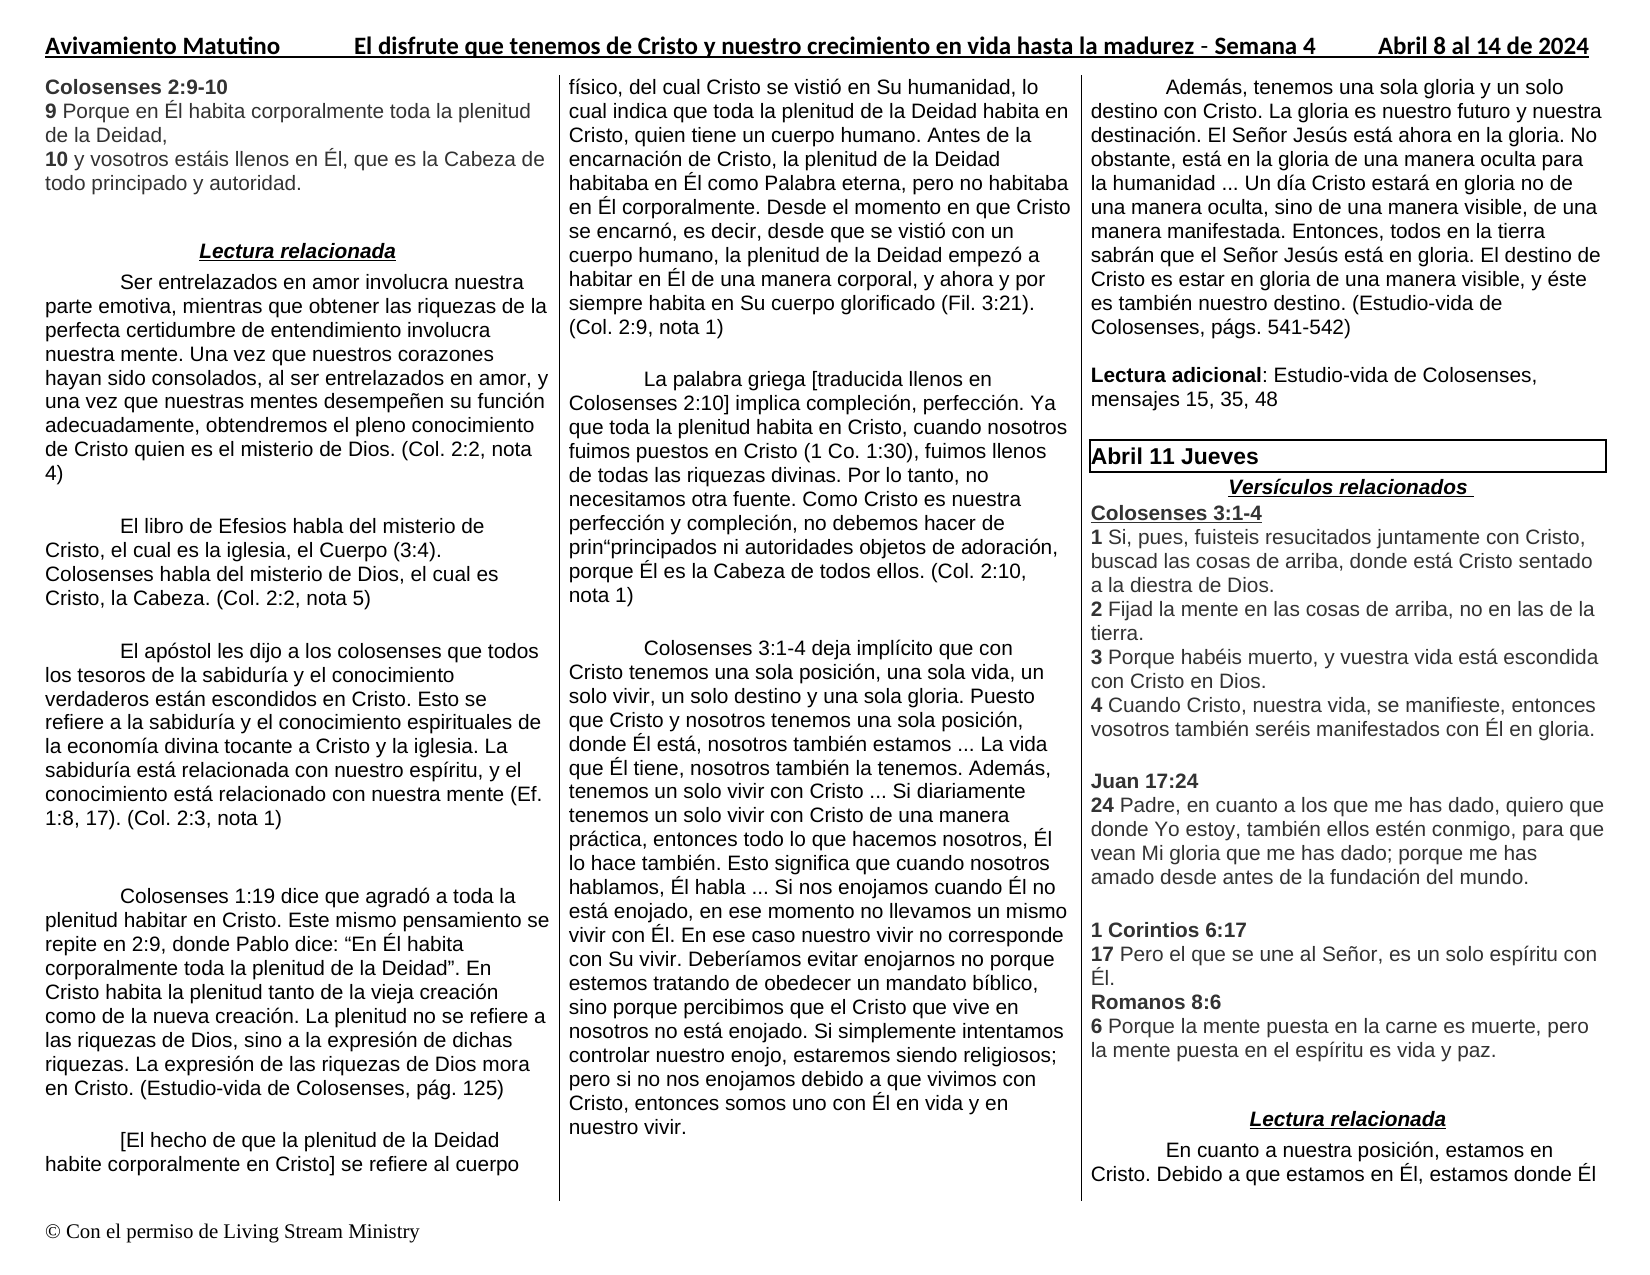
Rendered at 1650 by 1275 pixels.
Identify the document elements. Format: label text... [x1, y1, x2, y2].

text Colosenses 2:9-10 9 Porque en Él habita corporalmente toda la plenitud de la Deidad, 10 y vosotros estáis llenos en Él, que es la Cabeza de todo principado y autoridad. [45, 75, 550, 195]
text Juan 17:24 24 Padre, en cuanto a los que me has dado, quiero que donde Yo estoy, también ellos estén conmigo, para que vean Mi gloria que me has dado; porque me has amado desde antes de la fundación del mundo. [1091, 769, 1605, 889]
text Colosenses habla del misterio de Dios, el cual es Cristo, la Cabeza. (Col. 2:2, nota 5) [45, 562, 550, 610]
text El apóstol les dijo a los colosenses que todos los tesoros de la sabiduría y el conocimiento verdaderos están escondidos en Cristo. Esto se refiere a la sabiduría y el conocimiento espirituales de la economía divina tocante a Cristo y la iglesia. La sabiduría está relacionada con nuestro espíritu, y el conocimiento está relacionado con nuestra mente (Ef. 1:8, 17). (Col. 2:3, nota 1) [45, 638, 550, 830]
text Colosenses 3:1-4 1 Si, pues, fuisteis resucitados juntamente con Cristo, buscad las cosas de arriba, donde está Cristo sentado a la diestra de Dios. 2 Fijad la mente en las cosas de arriba, no en las de la tierra. 3 Porque habéis muerto, y vuestra vida está escondida con Cristo en Dios. 4 Cuando Cristo, nuestra vida, se manifieste, entonces vosotros también seréis manifestados con Él en gloria. [1091, 501, 1605, 741]
text Lectura adicional: Estudio-vida de Colosenses, mensajes 15, 35, 48 [1091, 362, 1605, 410]
text Abril 11 Jueves [1091, 441, 1605, 471]
text Romanos 8:6 6 Porque la mente puesta en la carne es muerte, pero la mente puesta en el espíritu es vida y paz. [1091, 990, 1605, 1062]
text 1 Corintios 6:17 17 Pero el que se une al Señor, es un solo espíritu con Él. [1091, 918, 1605, 990]
text Colosenses 1:19 dice que agradó a toda la plenitud habitar en Cristo. Este mismo pensamiento se repite en 2:9, donde Pablo dice: “En Él habita corporalmente toda la plenitud de la Deidad”. En Cristo habita la plenitud tanto de la vieja creación como de la nueva creación. La plenitud no se refiere a las riquezas de Dios, sino a la expresión de dichas riquezas. La expresión de las riquezas de Dios mora en Cristo. (Estudio-vida de Colosenses, pág. 125) [45, 884, 550, 1099]
text La palabra griega [traducida llenos en Colosenses 2:10] implica compleción, perfección. Ya que toda la plenitud habita en Cristo, cuando nosotros fuimos puestos en Cristo (1 Co. 1:30), fuimos llenos de todas las riquezas divinas. Por lo tanto, no necesitamos otra fuente. Como Cristo es nuestra perfección y compleción, no debemos hacer de prin“principados ni autoridades objetos de adoración, porque Él es la Cabeza de todos ellos. (Col. 2:10, nota 1) [569, 367, 1072, 607]
text Ser entrelazados en amor involucra nuestra parte emotiva, mientras que obtener las riquezas de la perfecta certidumbre de entendimiento involucra nuestra mente. Una vez que nuestros corazones hayan sido consolados, al ser entrelazados en amor, y una vez que nuestras mentes desempeñen su función adecuadamente, obtendremos el pleno conocimiento de Cristo quien es el misterio de Dios. (Col. 2:2, nota 4) [45, 269, 550, 485]
text Versículos relacionados [1091, 475, 1605, 499]
text Lectura relacionada [45, 239, 550, 263]
text Lectura relacionada [1091, 1107, 1605, 1131]
text [El hecho de que la plenitud de la Deidad habite corporalmente en Cristo] se refiere al cuerpo físico, del cual Cristo se vistió en Su humanidad, lo cual indica que toda la plenitud de la Deidad habita en Cristo, quien tiene un cuerpo humano. Antes de la encarnación de Cristo, la plenitud de la Deidad habitaba en Él como Palabra eterna, pero no habitaba en Él corporalmente. Desde el momento en que Cristo se encarnó, es decir, desde que se vistió con un cuerpo humano, la plenitud de la Deidad empezó a habitar en Él de una manera corporal, y ahora y por siempre habita en Su cuerpo glorificado (Fil. 3:21). (Col. 2:9, nota 1) [569, 75, 1072, 338]
text Además, tenemos una sola gloria y un solo destino con Cristo. La gloria es nuestro futuro y nuestra destinación. El Señor Jesús está ahora en la gloria. No obstante, está en la gloria de una manera oculta para la humanidad ... Un día Cristo estará en gloria no de una manera oculta, sino de una manera visible, de una manera manifestada. Entonces, todos en la tierra sabrán que el Señor Jesús está en gloria. El destino de Cristo es estar en gloria de una manera visible, y éste es también nuestro destino. (Estudio-vida de Colosenses, págs. 541-542) [1091, 75, 1605, 338]
text Colosenses 3:1-4 deja implícito que con Cristo tenemos una sola posición, una sola vida, un solo vivir, un solo destino y una sola gloria. Puesto que Cristo y nosotros tenemos una sola posición, donde Él está, nosotros también estamos ... La vida que Él tiene, nosotros también la tenemos. Además, tenemos un solo vivir con Cristo ... Si diariamente tenemos un solo vivir con Cristo de una manera práctica, entonces todo lo que hacemos nosotros, Él lo hace también. Esto significa que cuando nosotros hablamos, Él habla ... Si nos enojamos cuando Él no está enojado, en ese momento no llevamos un mismo vivir con Él. En ese caso nuestro vivir no corresponde con Su vivir. Deberíamos evitar enojarnos no porque estemos tratando de obedecer un mandato bíblico, sino porque percibimos que el Cristo que vive en nosotros no está enojado. Si simplemente intentamos controlar nuestro enojo, estaremos siendo religiosos; pero si no nos enojamos debido a que vivimos con Cristo, entonces somos uno con Él en vida y en nuestro vivir. [569, 636, 1072, 1139]
text El libro de Efesios habla del misterio de Cristo, el cual es la iglesia, el Cuerpo (3:4). [45, 514, 550, 562]
